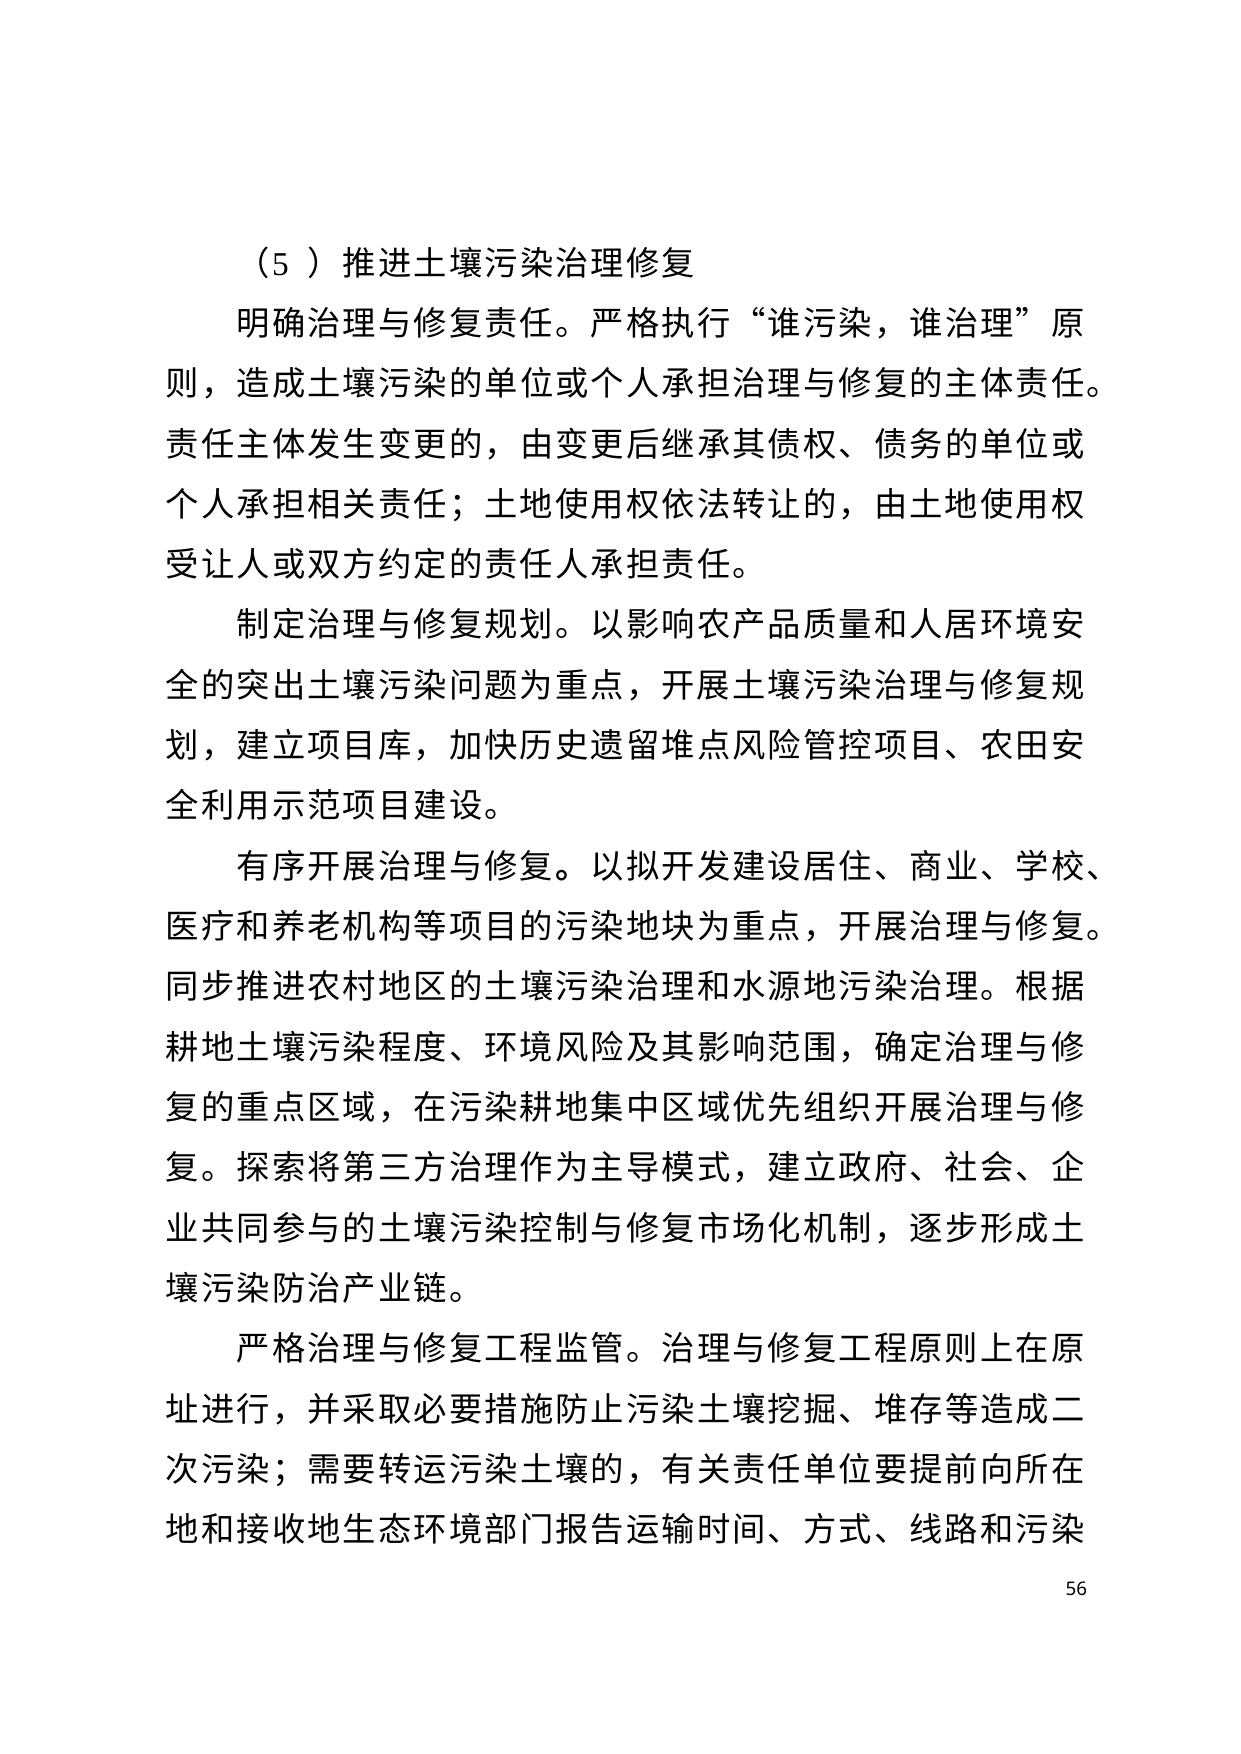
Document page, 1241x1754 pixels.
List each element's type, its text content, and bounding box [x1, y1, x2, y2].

text （5）推进土壤污染治理修复 [166, 230, 1086, 291]
text 有序开展治理与修复。以拟开发建设居住、商业、学校、医疗和养老机构等项目的污染地块为重点，开展治理与修复。同步推进农村地区的土壤污染治理和水源地污染治理。根据耕地土壤污染程度、环境风险及其影响范围，确定治理与修复的重点区域，在污染耕地集中区域优先组织开展治理与修复。探索将第三方治理作为主导模式，建立政府、社会、企业共同参与的土壤污染控制与修复市场化机制，逐步形成土壤污染防治产业链。 [166, 833, 1086, 1316]
text 明确治理与修复责任。严格执行“谁污染，谁治理”原则，造成土壤污染的单位或个人承担治理与修复的主体责任。责任主体发生变更的，由变更后继承其债权、债务的单位或个人承担相关责任；土地使用权依法转让的，由土地使用权受让人或双方约定的责任人承担责任。 [166, 291, 1086, 592]
text 制定治理与修复规划。以影响农产品质量和人居环境安全的突出土壤污染问题为重点，开展土壤污染治理与修复规划，建立项目库，加快历史遗留堆点风险管控项目、农田安全利用示范项目建设。 [166, 592, 1086, 833]
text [166, 1316, 1086, 1557]
